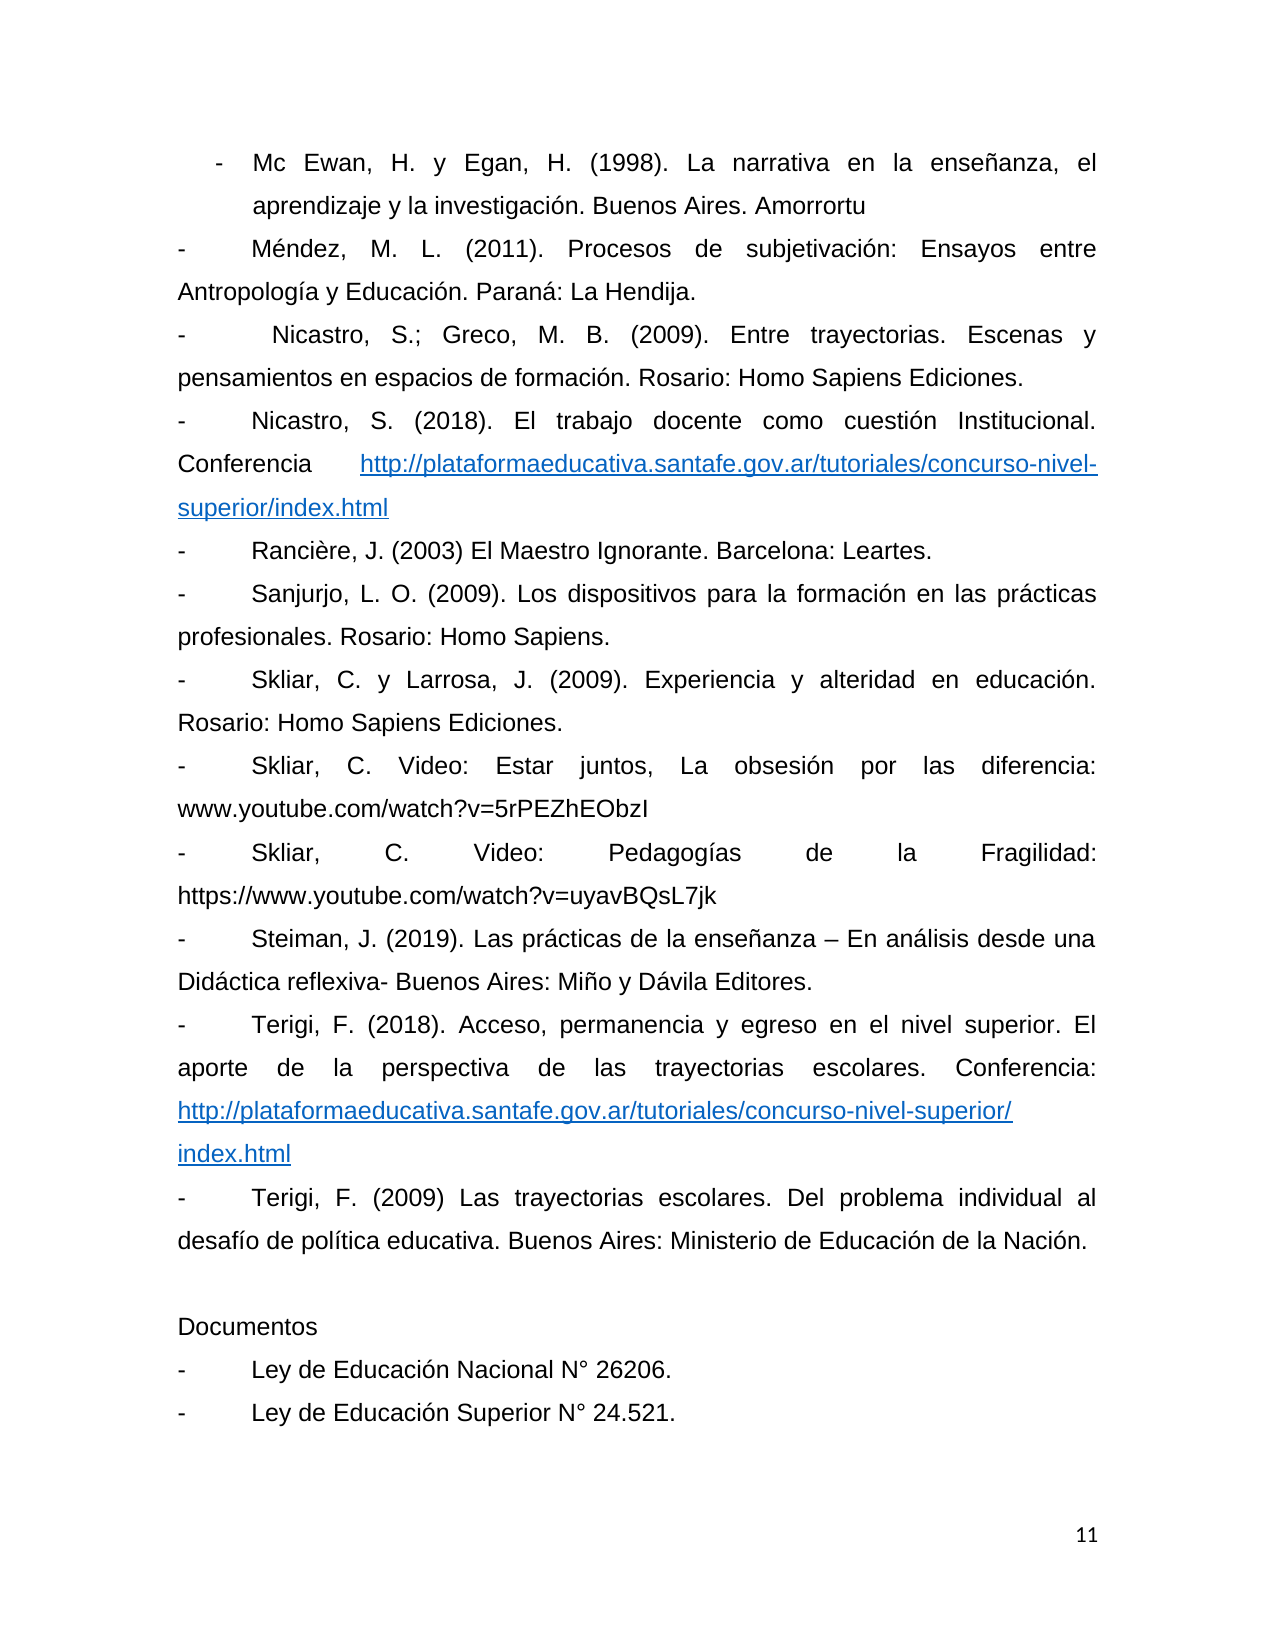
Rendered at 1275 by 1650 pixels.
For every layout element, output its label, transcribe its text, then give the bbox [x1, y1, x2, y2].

text - Skliar, C. Video: Pedagogías de la Fragilidad: https://www.youtube.com/watch?v=uyavBQsL7jk [177, 838, 1098, 909]
text - Steiman, J. (2019). Las prácticas de la enseñanza – En análisis desde una Didáctica reflexiva- Buenos Aires: Miño y Dávila Editores. [177, 924, 1098, 996]
text - Terigi, F. (2018). Acceso, permanencia y egreso en el nivel superior. El aporte de la perspectiva de las trayectorias escolares. Conferencia: http://plataformaeducativa.santafe.gov.ar/tutoriales/concurso-nivel-superior/index.html [177, 1010, 1098, 1168]
list Mc Ewan, H. y Egan, H. (1998). La narrativa en la enseñanza, el aprendizaje y la investigación. Buenos Aires. Amorrortu [215, 148, 1098, 219]
text Documentos [177, 1312, 1098, 1341]
text - Nicastro, S.; Greco, M. B. (2009). Entre trayectorias. Escenas y pensamientos en espacios de formación. Rosario: Homo Sapiens Ediciones. [177, 320, 1098, 392]
text - Ley de Educación Nacional N° 26206. [177, 1355, 1098, 1384]
text - Méndez, M. L. (2011). Procesos de subjetivación: Ensayos entre Antropología y Educación. Paraná: La Hendija. [177, 234, 1098, 306]
text - Rancière, J. (2003) El Maestro Ignorante. Barcelona: Leartes. [177, 536, 1098, 564]
text - Skliar, C. Video: Estar juntos, La obsesión por las diferencia: www.youtube.com/watch?v=5rPEZhEObzI [177, 751, 1098, 823]
text - Nicastro, S. (2018). El trabajo docente como cuestión Institucional. Conferencia http://plataformaeducativa.santafe.gov.ar/tutoriales/concurso-nivel-superior/index.html [177, 406, 1098, 521]
text - Ley de Educación Superior N° 24.521. [177, 1398, 1098, 1427]
text - Skliar, C. y Larrosa, J. (2009). Experiencia y alteridad en educación. Rosario: Homo Sapiens Ediciones. [177, 665, 1098, 737]
text - Terigi, F. (2009) Las trayectorias escolares. Del problema individual al desafío de política educativa. Buenos Aires: Ministerio de Educación de la Nación. [177, 1183, 1098, 1254]
text - Sanjurjo, L. O. (2009). Los dispositivos para la formación en las prácticas profesionales. Rosario: Homo Sapiens. [177, 579, 1098, 651]
